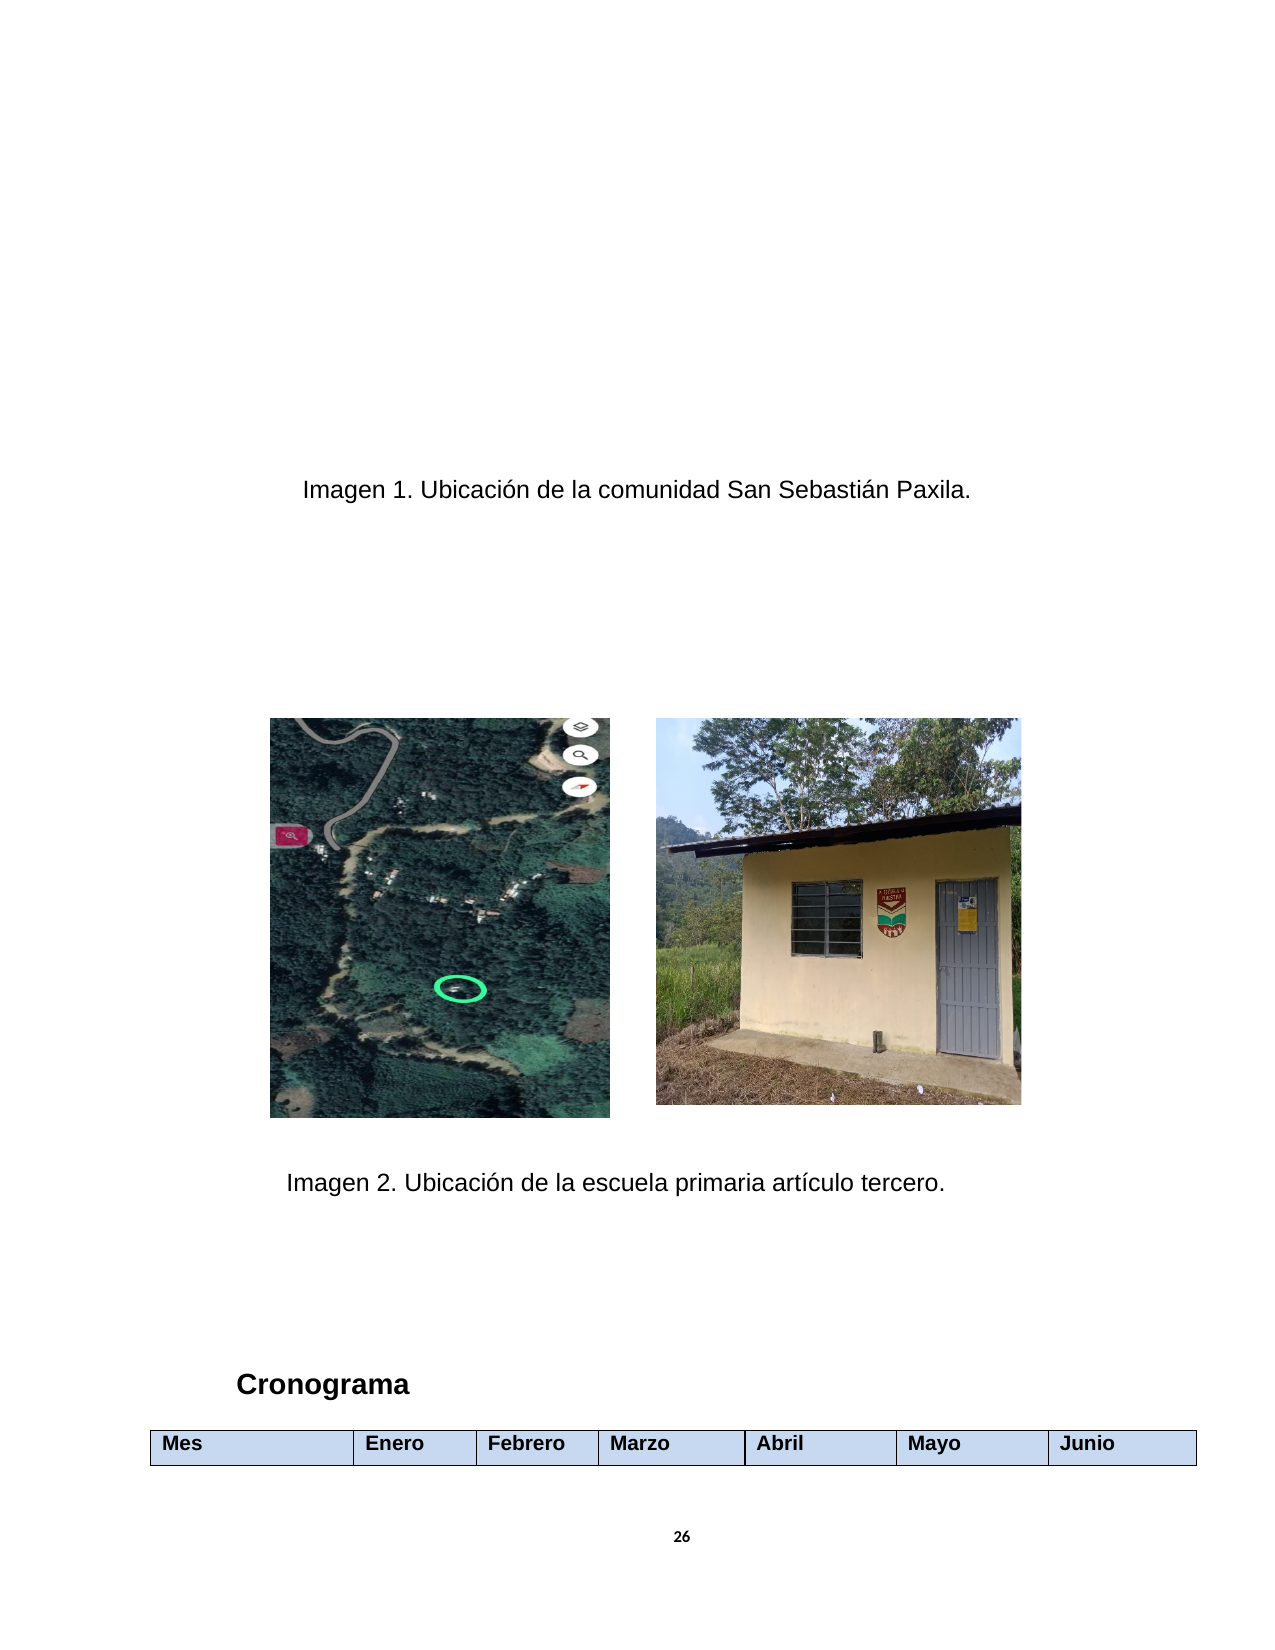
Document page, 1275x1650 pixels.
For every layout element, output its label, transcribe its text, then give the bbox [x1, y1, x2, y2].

table_header Junio [1049, 1431, 1196, 1465]
table_header Febrero [477, 1431, 598, 1465]
table_header Mes [151, 1431, 353, 1465]
picture [656, 718, 1022, 1105]
table_header Abril [746, 1431, 896, 1465]
table_header Marzo [599, 1431, 744, 1465]
text Cronograma [236, 1367, 1127, 1401]
table_header Mayo [897, 1431, 1048, 1465]
picture [270, 718, 610, 1118]
table_header Enero [354, 1431, 476, 1465]
